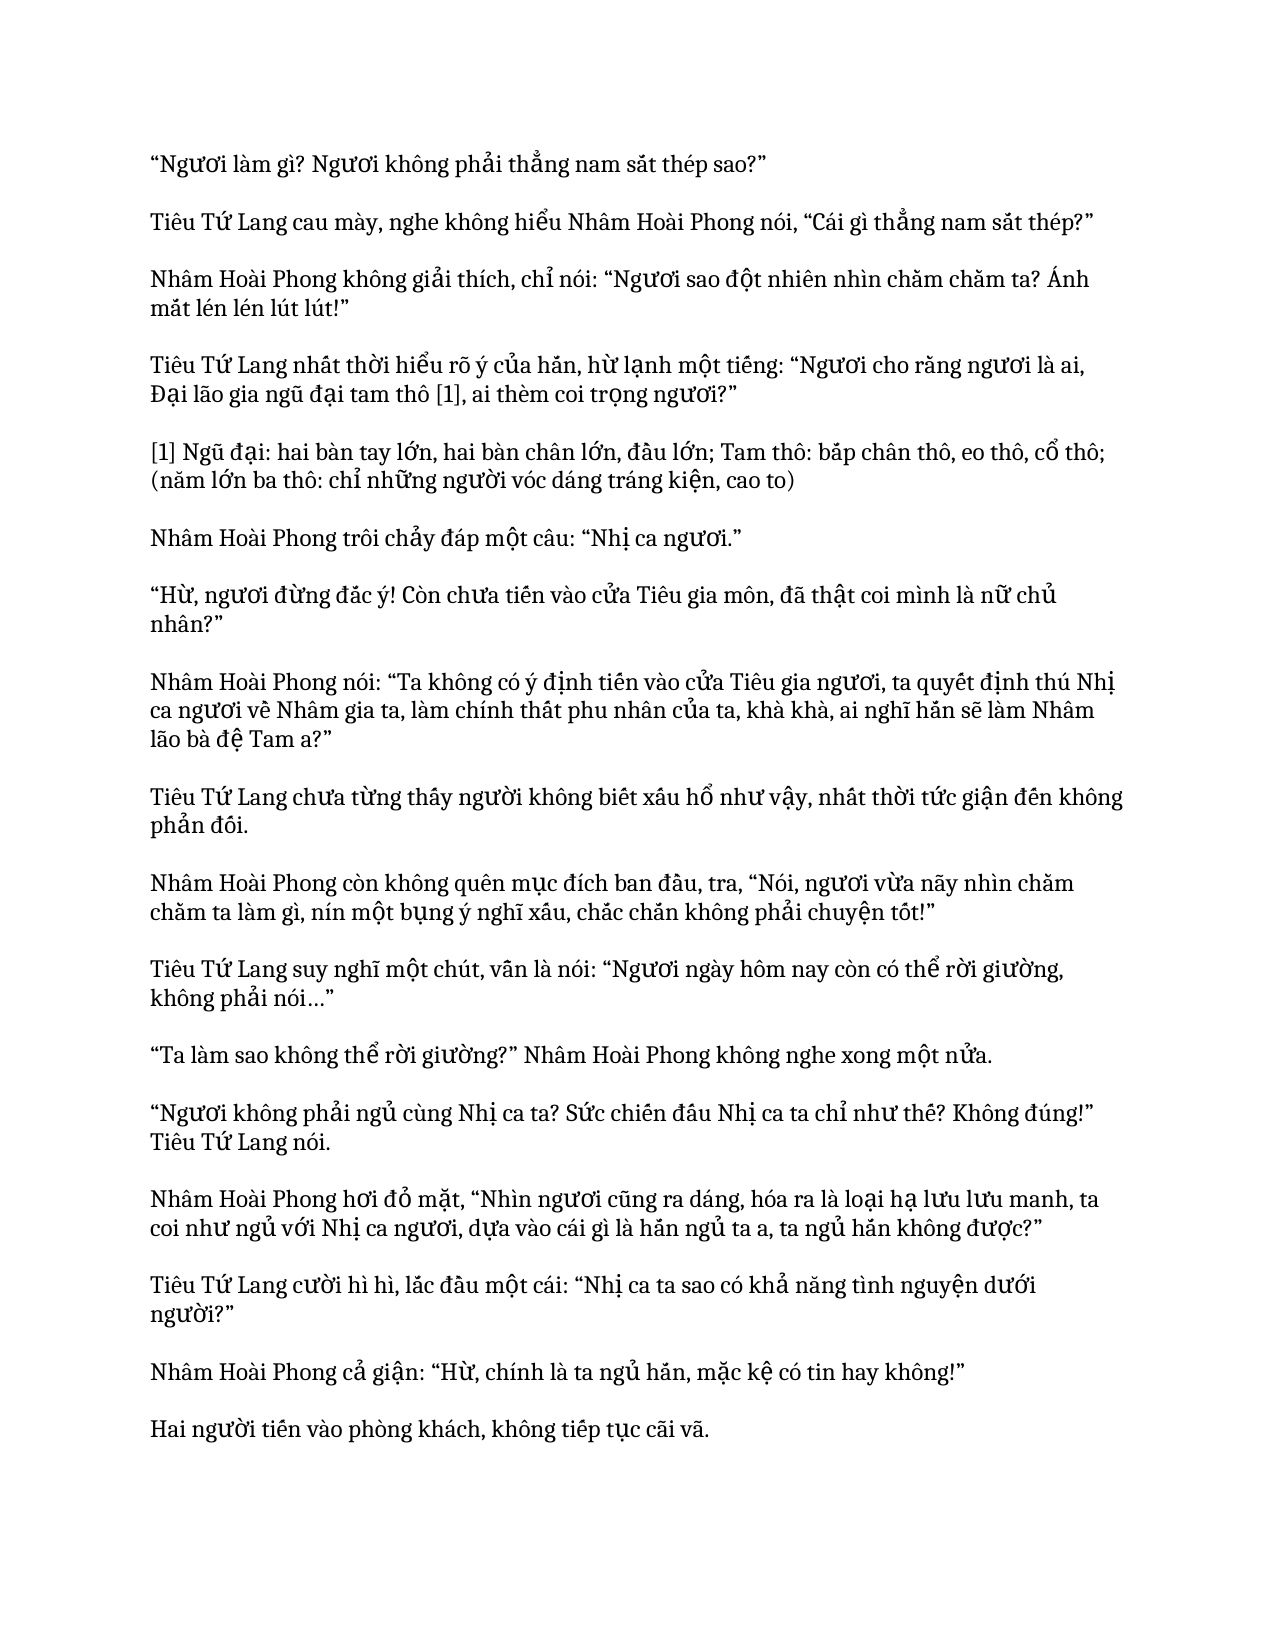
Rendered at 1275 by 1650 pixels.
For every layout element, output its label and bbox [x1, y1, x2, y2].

text [150, 150, 1125, 1472]
